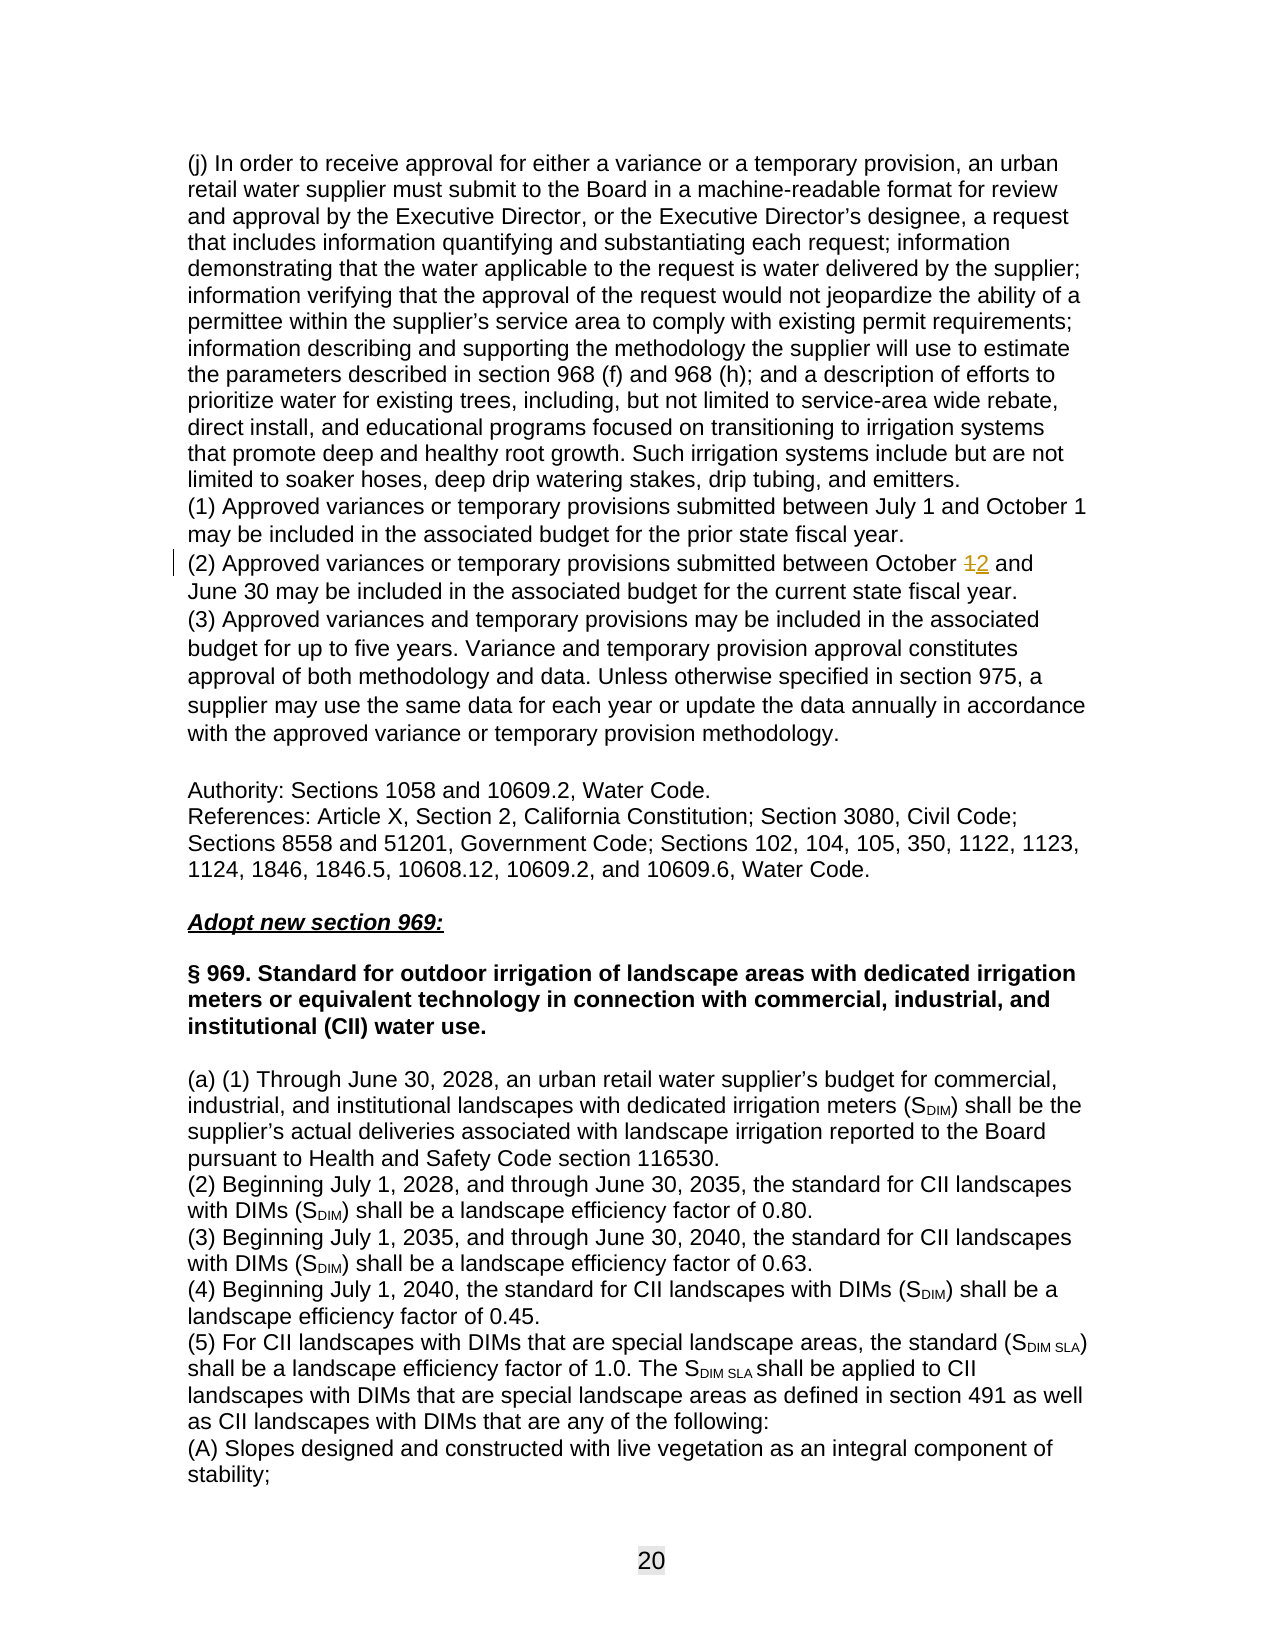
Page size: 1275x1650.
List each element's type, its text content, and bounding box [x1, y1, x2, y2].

text Adopt new section 969: [187, 909, 1087, 935]
text (A) Slopes designed and constructed with live vegetation as an integral component of stability; [187, 1434, 1087, 1487]
text (a) (1) Through June 30, 2028, an urban retail water supplier’s budget for commercial, industrial, and institutional landscapes with dedicated irrigation meters (SDIM) shall be the supplier’s actual deliveries associated with landscape irrigation reported to the Board pursuant to Health and Safety Code section 116530. [187, 1066, 1087, 1171]
text (1) Approved variances or temporary provisions submitted between July 1 and October 1 may be included in the associated budget for the prior state fiscal year. [187, 493, 1087, 547]
text (4) Beginning July 1, 2040, the standard for CII landscapes with DIMs (SDIM) shall be a landscape efficiency factor of 0.45. [187, 1276, 1087, 1329]
subtitle § 969. Standard for outdoor irrigation of landscape areas with dedicated irrigation meters or equivalent technology in connection with commercial, industrial, and institutional (CII) water use. [187, 960, 1087, 1039]
text (5) For CII landscapes with DIMs that are special landscape areas, the standard (SDIM SLA) shall be a landscape efficiency factor of 1.0. The SDIM SLA shall be applied to CII landscapes with DIMs that are special landscape areas as defined in section 491 as well as CII landscapes with DIMs that are any of the following: [187, 1329, 1087, 1434]
text (j) In order to receive approval for either a variance or a temporary provision, an urban retail water supplier must submit to the Board in a machine-readable format for review and approval by the Executive Director, or the Executive Director’s designee, a request that includes information quantifying and substantiating each request; information demonstrating that the water applicable to the request is water delivered by the supplier; information verifying that the approval of the request would not jeopardize the ability of a permittee within the supplier’s service area to comply with existing permit requirements; information describing and supporting the methodology the supplier will use to estimate the parameters described in section 968 (f) and 968 (h); and a description of efforts to prioritize water for existing trees, including, but not limited to service-area wide rebate, direct install, and educational programs focused on transitioning to irrigation systems that promote deep and healthy root growth. Such irrigation systems include but are not limited to soaker hoses, deep drip watering stakes, drip tubing, and emitters. [187, 150, 1087, 493]
text (2) Beginning July 1, 2028, and through June 30, 2035, the standard for CII landscapes with DIMs (SDIM) shall be a landscape efficiency factor of 0.80. [187, 1171, 1087, 1224]
text References: Article X, Section 2, California Constitution; Section 3080, Civil Code; Sections 8558 and 51201, Government Code; Sections 102, 104, 105, 350, 1122, 1123, 1124, 1846, 1846.5, 10608.12, 10609.2, and 10609.6, Water Code. [187, 803, 1087, 882]
text (3) Beginning July 1, 2035, and through June 30, 2040, the standard for CII landscapes with DIMs (SDIM) shall be a landscape efficiency factor of 0.63. [187, 1224, 1087, 1276]
text Authority: Sections 1058 and 10609.2, Water Code. [187, 777, 1087, 803]
text (2) Approved variances or temporary provisions submitted between October and June 30 may be included in the associated budget for the current state fiscal year. [187, 549, 1087, 604]
text (3) Approved variances and temporary provisions may be included in the associated budget for up to five years. Variance and temporary provision approval constitutes approval of both methodology and data. Unless otherwise specified in section 975, a supplier may use the same data for each year or update the data annually in accordance with the approved variance or temporary provision methodology. [187, 606, 1087, 746]
